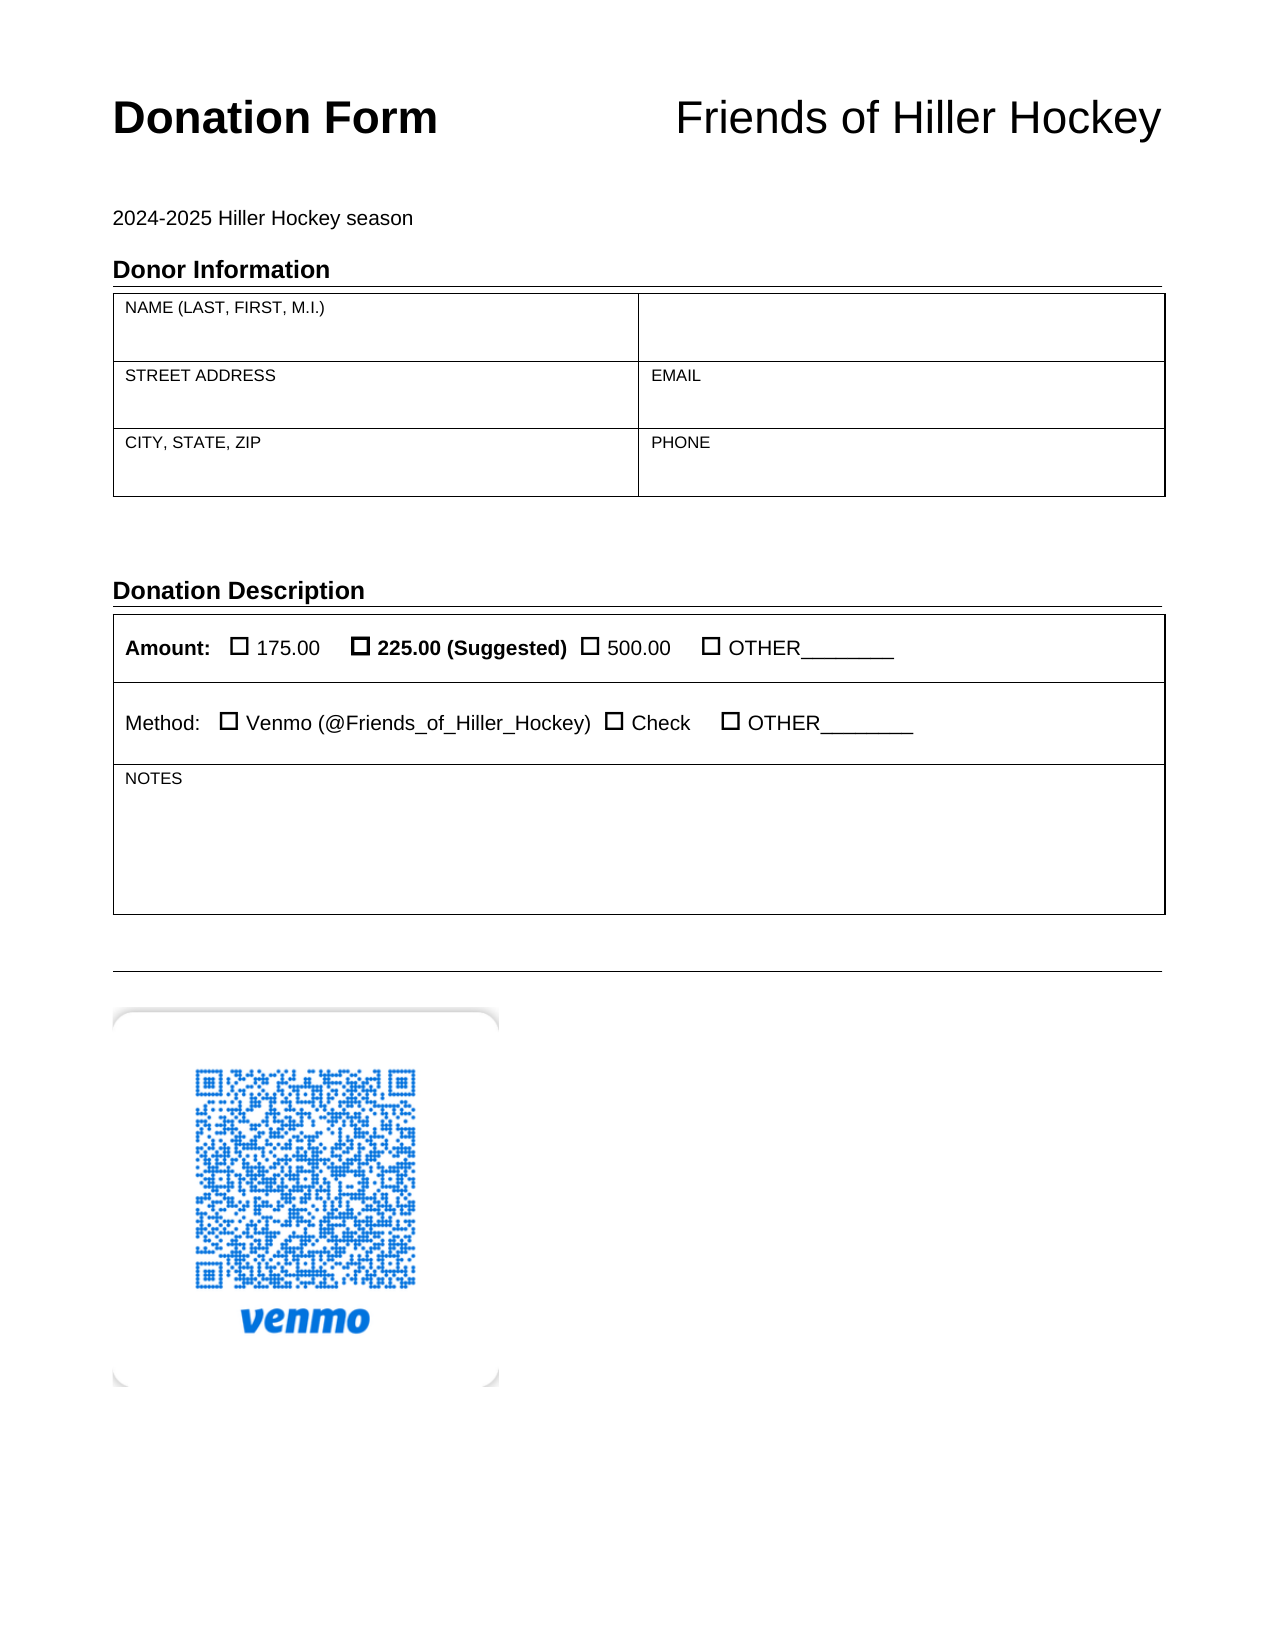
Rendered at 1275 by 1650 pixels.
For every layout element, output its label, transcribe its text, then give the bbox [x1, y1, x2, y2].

table_cell CITY, STATE, ZIP [114, 429, 638, 496]
table_cell PHONE [639, 429, 1164, 496]
table_header Amount: 175.00 225.00 (Suggested) 500.00 OTHER________ [114, 615, 1164, 682]
subtitle Donor Information [112, 255, 1162, 287]
table_cell EMAIL [639, 362, 1164, 428]
table_cell Method: Venmo (@Friends_of_Hiller_Hockey) Check OTHER________ [114, 683, 1164, 764]
picture [112, 1007, 499, 1387]
table_cell STREET ADDRESS [114, 362, 638, 428]
table_cell NOTES [114, 765, 1164, 914]
table_header Donation Form [113, 75, 637, 158]
table_header [639, 294, 1164, 361]
table_header Friends of Hiller Hockey [637, 75, 1161, 158]
subtitle Donation Description [112, 576, 1162, 607]
text 2024-2025 Hiller Hockey season [112, 206, 1162, 230]
table_header NAME (LAST, FIRST, M.I.) [114, 294, 638, 361]
